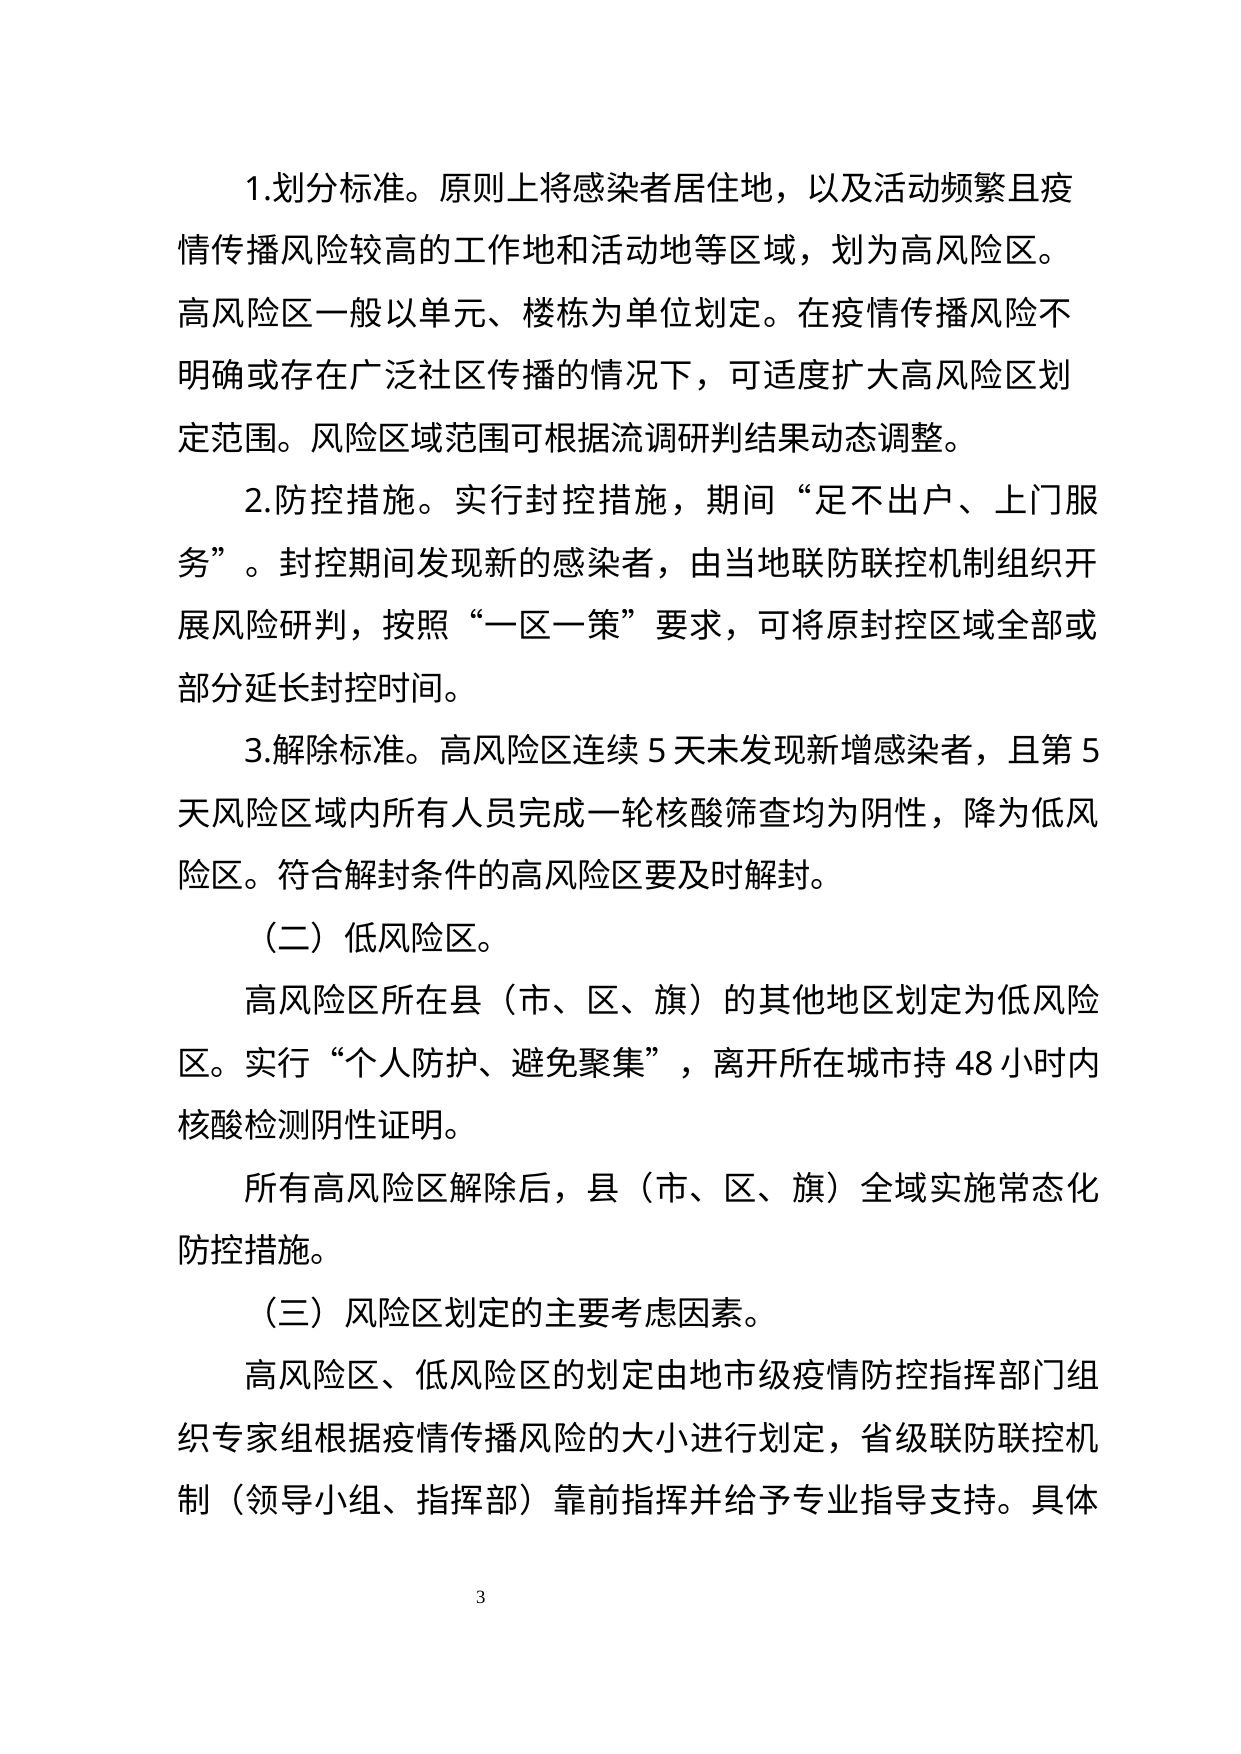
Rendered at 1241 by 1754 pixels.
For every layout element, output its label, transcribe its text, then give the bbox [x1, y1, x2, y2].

text （三）风险区划定的主要考虑因素。 [177, 1275, 997, 1337]
text 所有高风险区解除后，县（市、区、旗）全域实施常态化防控措施。 [177, 1150, 1100, 1275]
text （二）低风险区。 [177, 900, 997, 962]
text 3.解除标准。高风险区连续5天未发现新增感染者，且第5天风险区域内所有人员完成一轮核酸筛查均为阴性，降为低风险区。符合解封条件的高风险区要及时解封。 [177, 712, 1100, 900]
text 1.划分标准。原则上将感染者居住地，以及活动频繁且疫情传播风险较高的工作地和活动地等区域，划为高风险区。高风险区一般以单元、楼栋为单位划定。在疫情传播风险不明确或存在广泛社区传播的情况下，可适度扩大高风险区划定范围。风险区域范围可根据流调研判结果动态调整。 [177, 150, 1075, 462]
text 2.防控措施。实行封控措施，期间“足不出户、上门服务”。封控期间发现新的感染者，由当地联防联控机制组织开展风险研判，按照“一区一策”要求，可将原封控区域全部或部分延长封控时间。 [177, 462, 1100, 712]
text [177, 1337, 1100, 1525]
text 高风险区所在县（市、区、旗）的其他地区划定为低风险区。实行“个人防护、避免聚集”，离开所在城市持48小时内核酸检测阴性证明。 [177, 962, 1100, 1150]
